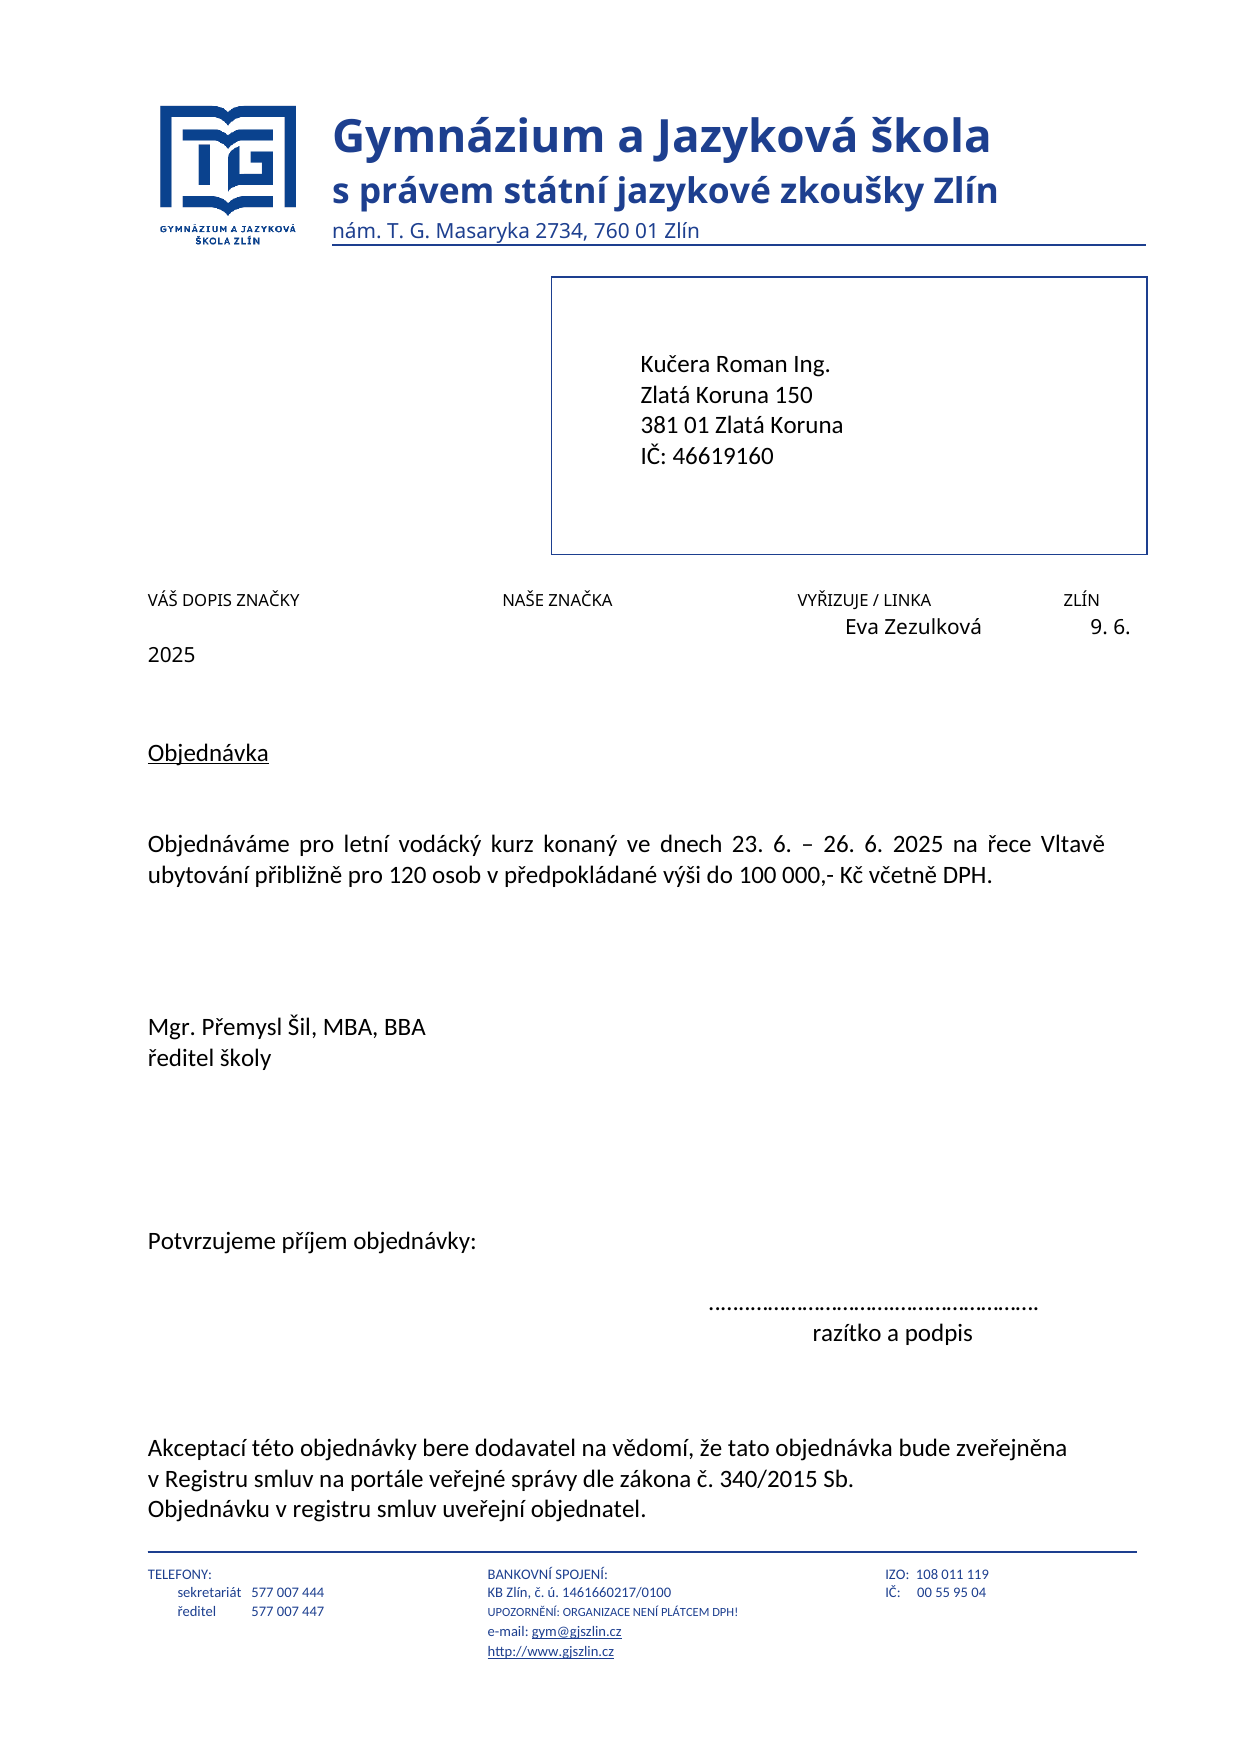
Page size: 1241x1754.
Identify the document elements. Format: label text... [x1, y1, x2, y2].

text ..…..…………………….……………………. razítko a podpis [148, 1286, 1137, 1347]
text Akceptací této objednávky bere dodavatel na vědomí, že tato objednávka bude zveřejněna v Registru smluv na portále veřejné správy dle zákona č. 340/2015 Sb. [148, 1432, 1137, 1493]
text Potvrzujeme příjem objednávky: [148, 1225, 1137, 1256]
text Eva Zezulková 9. 6. 2025 [148, 612, 1137, 669]
text Mgr. Přemysl Šil, MBA, BBA [148, 1011, 1137, 1042]
text Objednávka [148, 737, 1137, 767]
text VÁŠ DOPIS ZNAČKY NAŠE ZNAČKA VYŘIZUJE / LINKA ZLÍN [148, 589, 1137, 612]
text Objednávku v registru smluv uveřejní objednatel. [148, 1493, 1137, 1524]
text Objednáváme pro letní vodácký kurz konaný ve dnech 23. 6. – 26. 6. 2025 na řece Vltavě ubytování přibližně pro 120 osob v předpokládané výši do 100 000,- Kč včetně DPH. [148, 828, 1107, 889]
text ředitel školy [148, 1042, 1137, 1072]
picture [147, 97, 308, 253]
